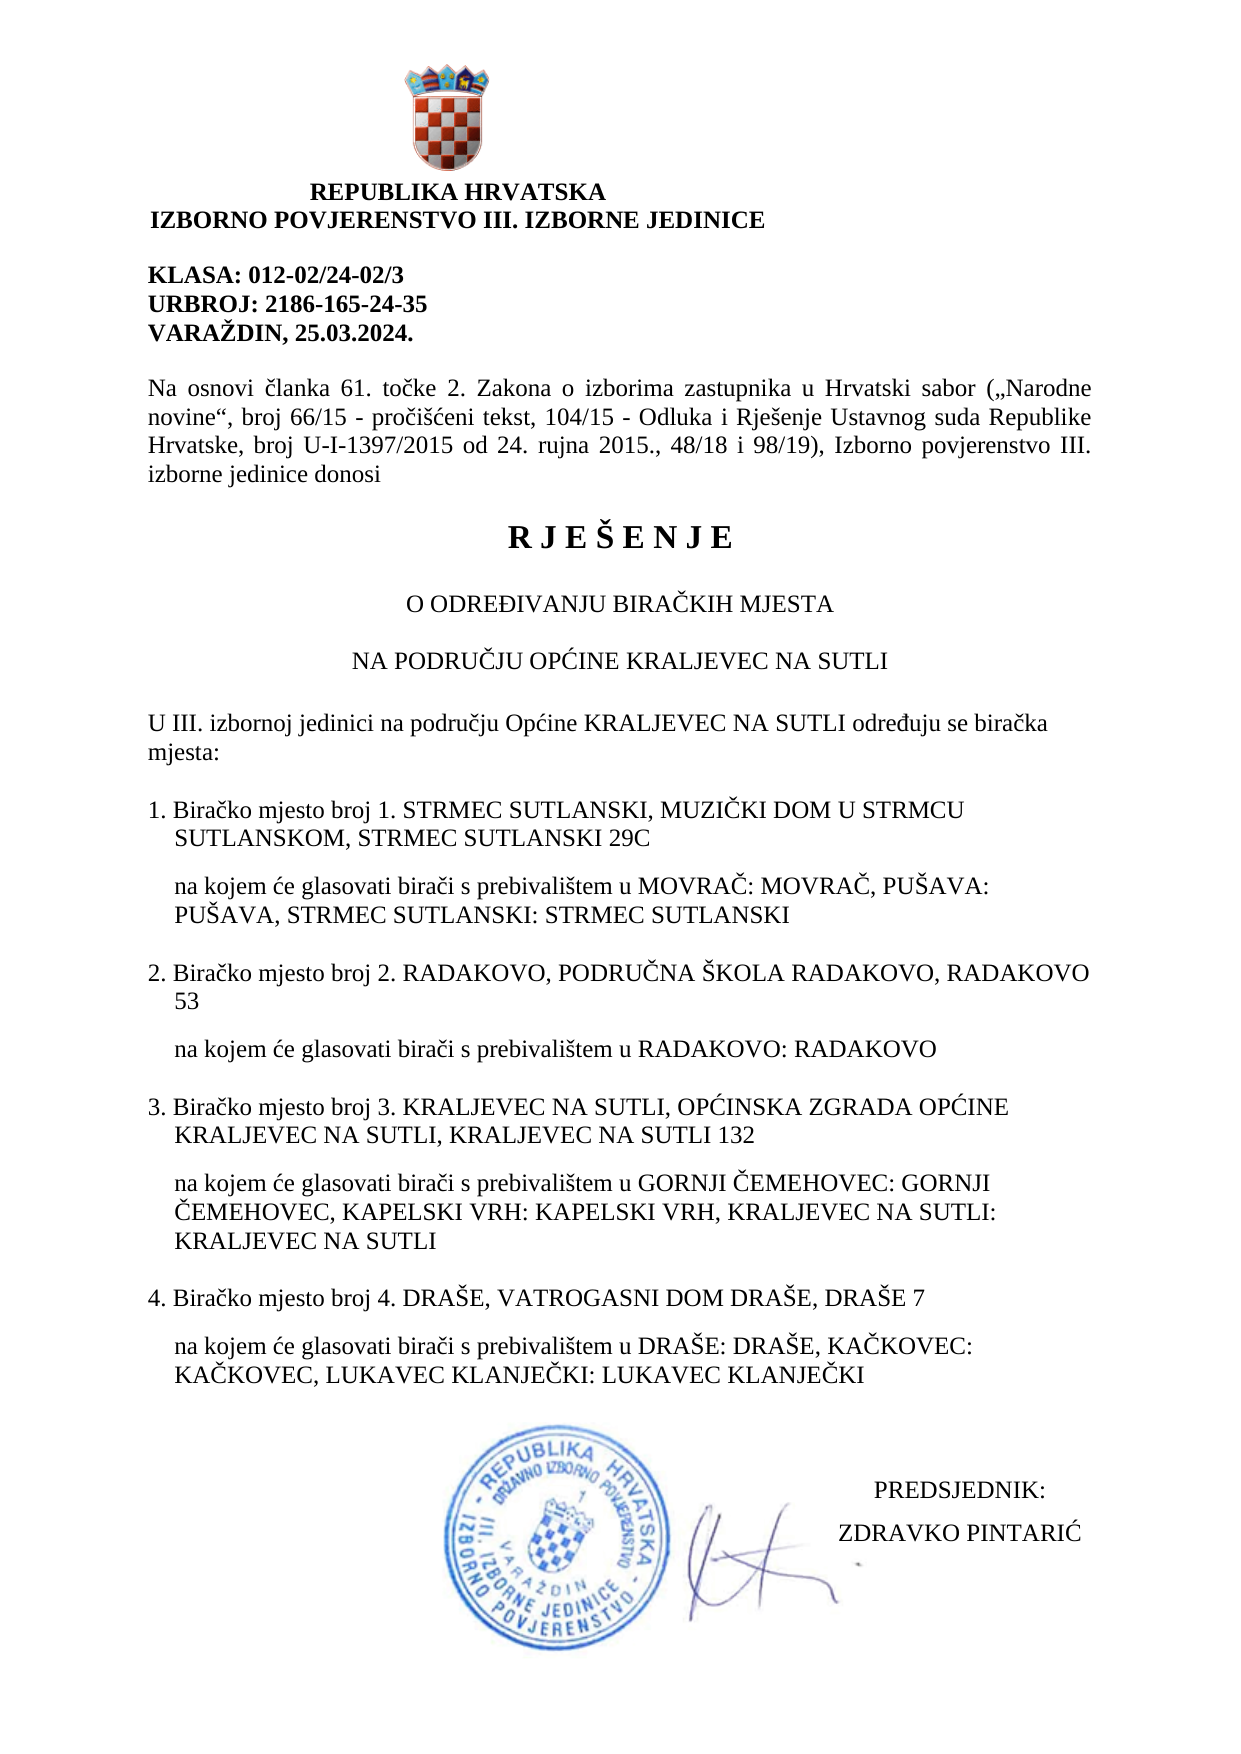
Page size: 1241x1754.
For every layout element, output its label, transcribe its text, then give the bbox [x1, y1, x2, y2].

text ZDRAVKO PINTARIĆ [872, 1518, 1093, 1547]
text NA PODRUČJU OPĆINE KRALJEVEC NA SUTLI [148, 646, 1093, 675]
table_header 1. Biračko mjesto broj 1. STRMEC SUTLANSKI, MUZIČKI DOM U STRMCU SUTLANSKOM, STRMEC SUTLANSKI 29C na kojem će glasovati birači s prebivalištem u MOVRAČ: MOVRAČ, PUŠAVA: PUŠAVA, STRMEC SUTLANSKI: STRMEC SUTLANSKI [136, 795, 1104, 958]
picture [431, 1416, 872, 1662]
text PREDSJEDNIK: [872, 1475, 1093, 1504]
text URBROJ: 2186-165-24-35 [148, 289, 1093, 318]
text VARAŽDIN, 25.03.2024. [148, 318, 1093, 347]
text Na osnovi članka 61. točke 2. Zakona o izborima zastupnika u Hrvatski sabor („Narodne novine“, broj 66/15 - pročišćeni tekst, 104/15 - Odluka i Rješenje Ustavnog suda Republike Hrvatske, broj U-I-1397/2015 od 24. rujna 2015., 48/18 i 98/19), Izborno povjerenstvo III. izborne jedinice donosi [148, 373, 1093, 488]
text O ODREĐIVANJU BIRAČKIH MJESTA [148, 589, 1093, 617]
text U III. izbornoj jedinici na području Općine KRALJEVEC NA SUTLI određuju se biračka mjesta: [148, 708, 1093, 766]
table_cell 3. Biračko mjesto broj 3. KRALJEVEC NA SUTLI, OPĆINSKA ZGRADA OPĆINE KRALJEVEC NA SUTLI, KRALJEVEC NA SUTLI 132 na kojem će glasovati birači s prebivalištem u GORNJI ČEMEHOVEC: GORNJI ČEMEHOVEC, KAPELSKI VRH: KAPELSKI VRH, KRALJEVEC NA SUTLI: KRALJEVEC NA SUTLI [136, 1092, 1104, 1283]
table_cell 2. Biračko mjesto broj 2. RADAKOVO, PODRUČNA ŠKOLA RADAKOVO, RADAKOVO 53 na kojem će glasovati birači s prebivalištem u RADAKOVO: RADAKOVO [136, 958, 1104, 1092]
text IZBORNO POVJERENSTVO III. IZBORNE JEDINICE [148, 205, 768, 234]
text KLASA: 012-02/24-02/3 [148, 261, 1093, 289]
picture [404, 64, 490, 171]
text R J E Š E N J E [148, 517, 1093, 555]
text REPUBLIKA HRVATSKA [148, 152, 768, 205]
table_cell 4. Biračko mjesto broj 4. DRAŠE, VATROGASNI DOM DRAŠE, DRAŠE 7 na kojem će glasovati birači s prebivalištem u DRAŠE: DRAŠE, KAČKOVEC: KAČKOVEC, LUKAVEC KLANJEČKI: LUKAVEC KLANJEČKI [136, 1284, 1104, 1418]
